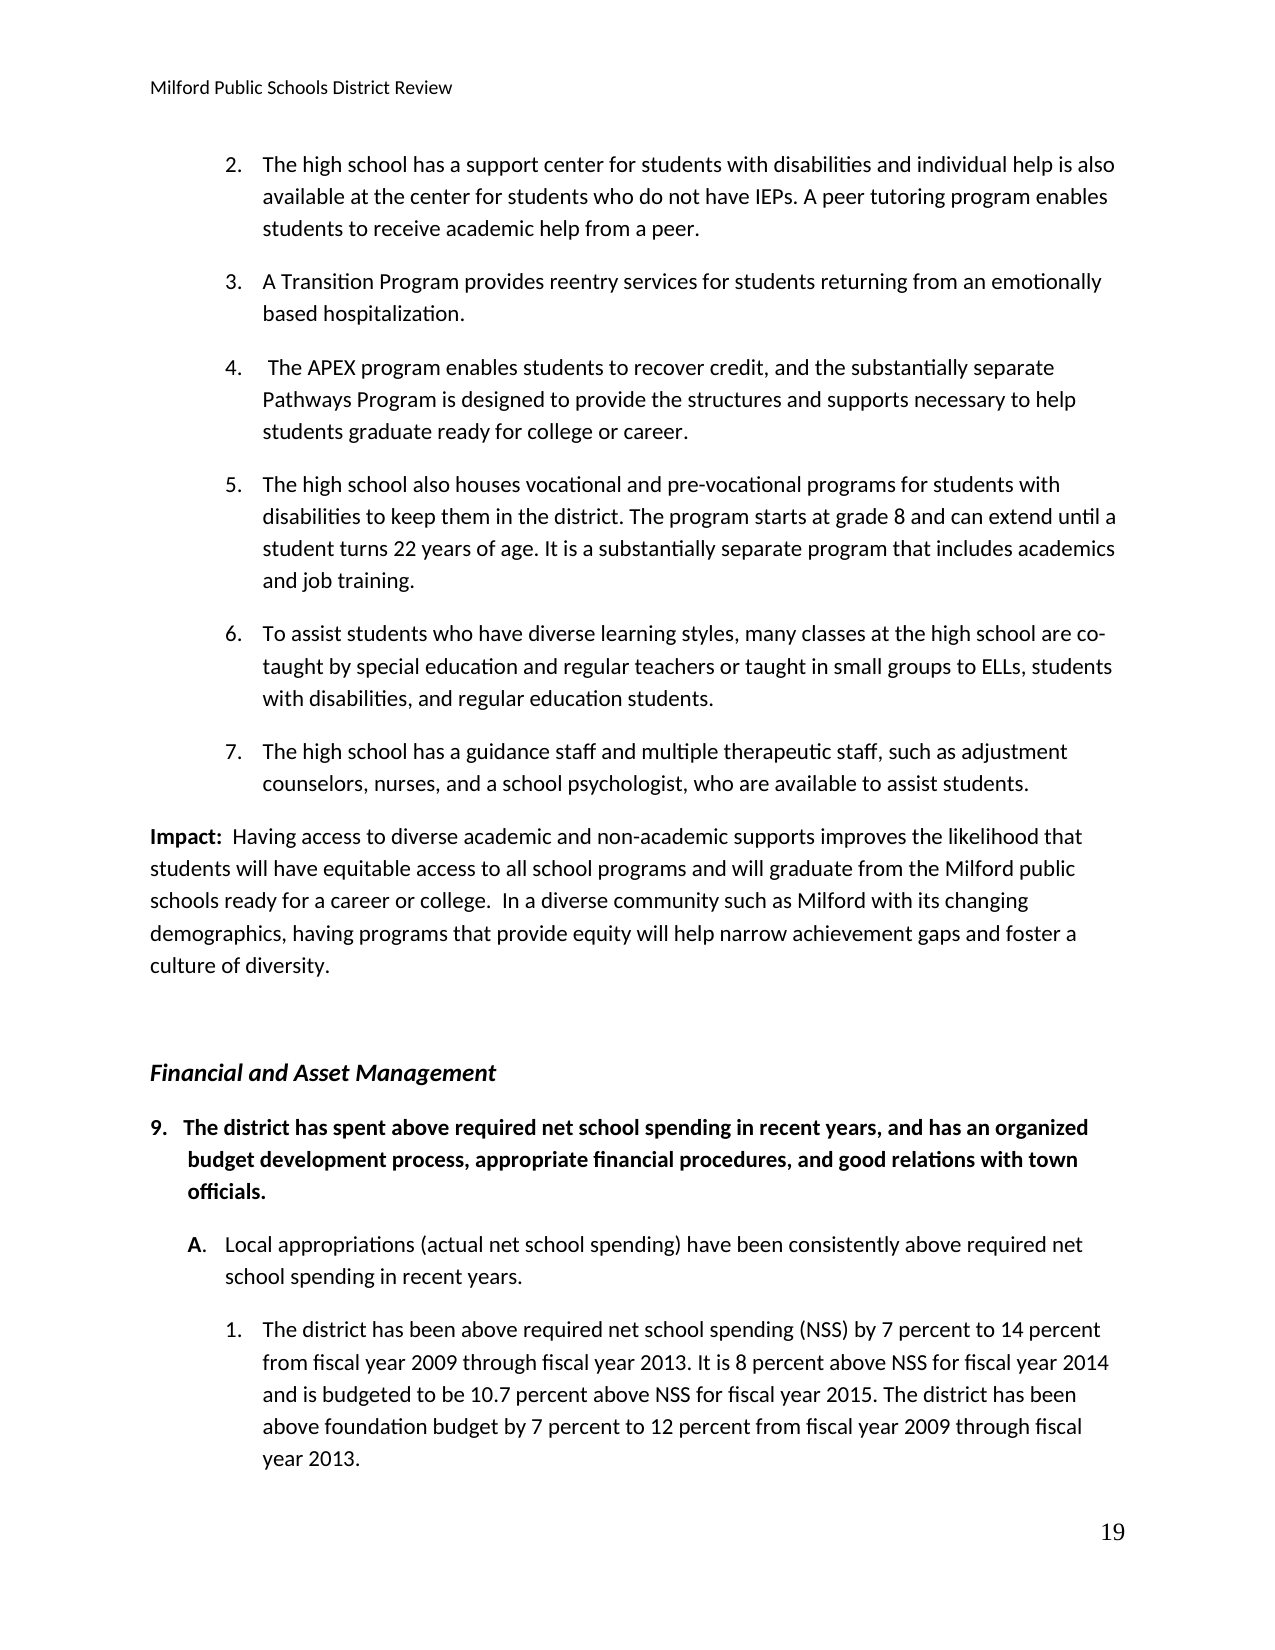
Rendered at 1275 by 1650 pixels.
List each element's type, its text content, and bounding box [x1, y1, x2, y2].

list The high school has a guidance staff and multiple therapeutic staff, such as adjustment counselors, nurses, and a school psychologist, who are available to assist students. [225, 737, 1125, 797]
list The high school also houses vocational and pre-vocational programs for students with disabilities to keep them in the district. The program starts at grade 8 and can extend until a student turns 22 years of age. It is a substantially separate program that includes academics and job training. [225, 470, 1125, 594]
list A Transition Program provides reentry services for students returning from an emotionally based hospitalization. [225, 267, 1125, 328]
list The high school has a support center for students with disabilities and individual help is also available at the center for students who do not have IEPs. A peer tutoring program enables students to receive academic help from a peer. [225, 150, 1125, 242]
text Financial and Asset Management [150, 1057, 1125, 1087]
text 9. The district has spent above required net school spending in recent years, and has an organized budget development process, appropriate financial procedures, and good relations with town officials. [150, 1113, 1125, 1205]
text Impact: Having access to diverse academic and non-academic supports improves the likelihood that students will have equitable access to all school programs and will graduate from the Milford public schools ready for a career or college. In a diverse community such as Milford with its changing demographics, having programs that provide equity will help narrow achievement gaps and foster a culture of diversity. [150, 822, 1125, 979]
text 1. The district has been above required net school spending (NSS) by 7 percent to 14 percent from fiscal year 2009 through fiscal year 2013. It is 8 percent above NSS for fiscal year 2014 and is budgeted to be 10.7 percent above NSS for fiscal year 2015. The district has been above foundation budget by 7 percent to 12 percent from fiscal year 2009 through fiscal year 2013. [150, 1315, 1125, 1472]
list To assist students who have diverse learning styles, many classes at the high school are co-taught by special education and regular teachers or taught in small groups to ELLs, students with disabilities, and regular education students. [225, 619, 1125, 712]
text A. Local appropriations (actual net school spending) have been consistently above required net school spending in recent years. [150, 1230, 1125, 1290]
list The APEX program enables students to recover credit, and the substantially separate Pathways Program is designed to provide the structures and supports necessary to help students graduate ready for college or career. [225, 353, 1125, 445]
